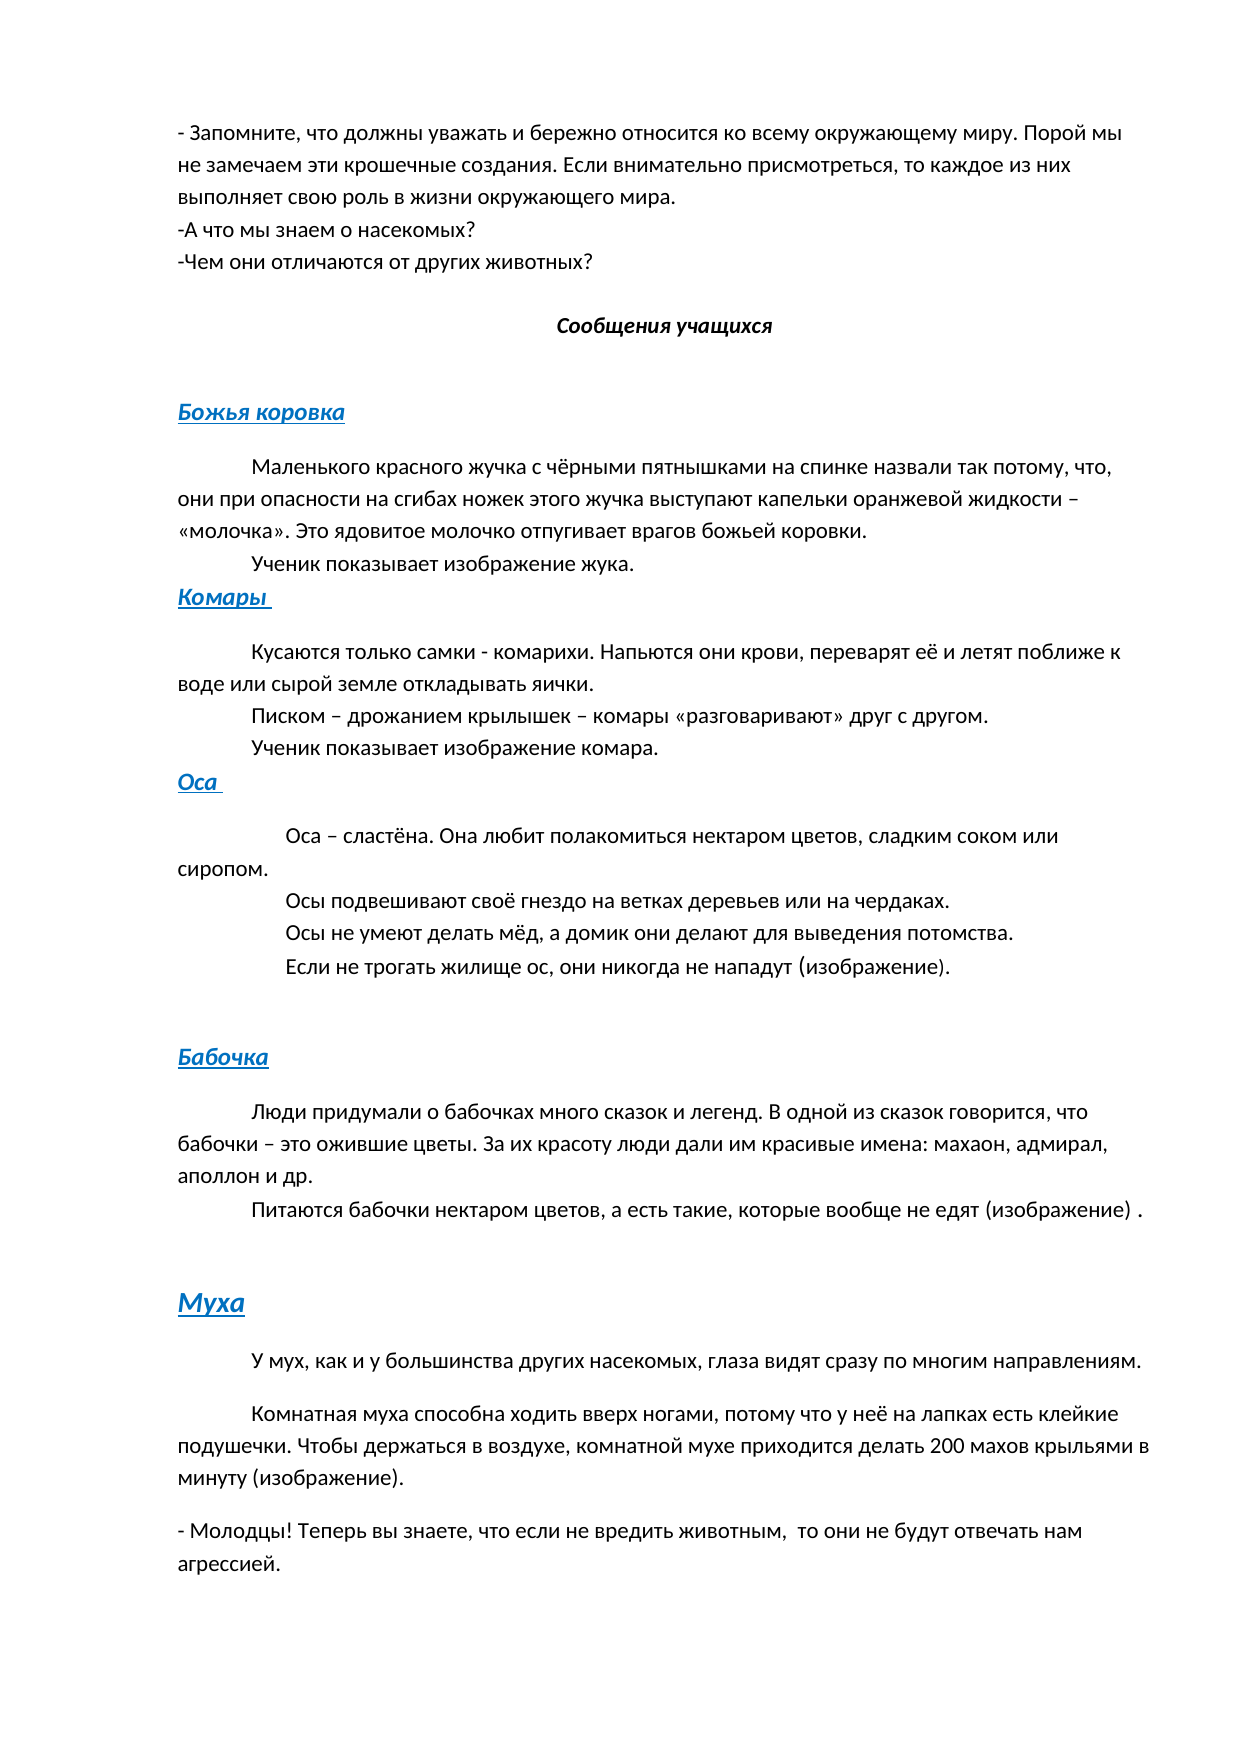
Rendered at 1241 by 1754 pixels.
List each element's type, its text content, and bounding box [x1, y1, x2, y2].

text Оса [177, 766, 1152, 796]
text -Чем они отличаются от других животных? [177, 247, 1152, 275]
text Бабочка [177, 1041, 1152, 1072]
text У мух, как и у большинства других насекомых, глаза видят сразу по многим направлениям. [177, 1346, 1152, 1374]
text Люди придумали о бабочках много сказок и легенд. В одной из сказок говорится, что бабочки – это ожившие цветы. За их красоту люди дали им красивые имена: махаон, адмирал, аполлон и др. [177, 1097, 1152, 1189]
text Кусаются только самки - комарихи. Напьются они крови, переварят её и летят поближе к воде или сырой земле откладывать яички. [177, 637, 1152, 697]
text Маленького красного жучка с чёрными пятнышками на спинке назвали так потому, что, они при опасности на сгибах ножек этого жучка выступают капельки оранжевой жидкости – «молочка». Это ядовитое молочко отпугивает врагов божьей коровки. [177, 452, 1152, 545]
text Ученик показывает изображение комара. [177, 733, 1152, 761]
text Осы не умеют делать мёд, а домик они делают для выведения потомства. [177, 918, 1152, 946]
text Комары [177, 581, 1152, 612]
text Комнатная муха способна ходить вверх ногами, потому что у неё на лапках есть клейкие подушечки. Чтобы держаться в воздухе, комнатной мухе приходится делать 200 махов крыльями в минуту (изображение). [177, 1399, 1152, 1491]
text - Запомните, что должны уважать и бережно относится ко всему окружающему миру. Порой мы не замечаем эти крошечные создания. Если внимательно присмотреться, то каждое из них выполняет свою роль в жизни окружающего мира. [177, 118, 1152, 211]
text - Молодцы! Теперь вы знаете, что если не вредить животным, то они не будут отвечать нам агрессией. [177, 1516, 1152, 1577]
text Осы подвешивают своё гнездо на ветках деревьев или на чердаках. [177, 886, 1152, 914]
text -А что мы знаем о насекомых? [177, 215, 1152, 243]
text Сообщения учащихся [177, 311, 1152, 339]
text Писком – дрожанием крылышек – комары «разговаривают» друг с другом. [177, 701, 1152, 729]
text Питаются бабочки нектаром цветов, а есть такие, которые вообще не едят (изображение) . [177, 1193, 1152, 1224]
text Ученик показывает изображение жука. [177, 549, 1152, 577]
text Если не трогать жилище ос, они никогда не нападут (изображение). [177, 950, 1152, 981]
text Божья коровка [177, 396, 1152, 427]
text Муха [177, 1284, 1152, 1320]
text Оса – сластёна. Она любит полакомиться нектаром цветов, сладким соком или сиропом. [177, 821, 1152, 882]
